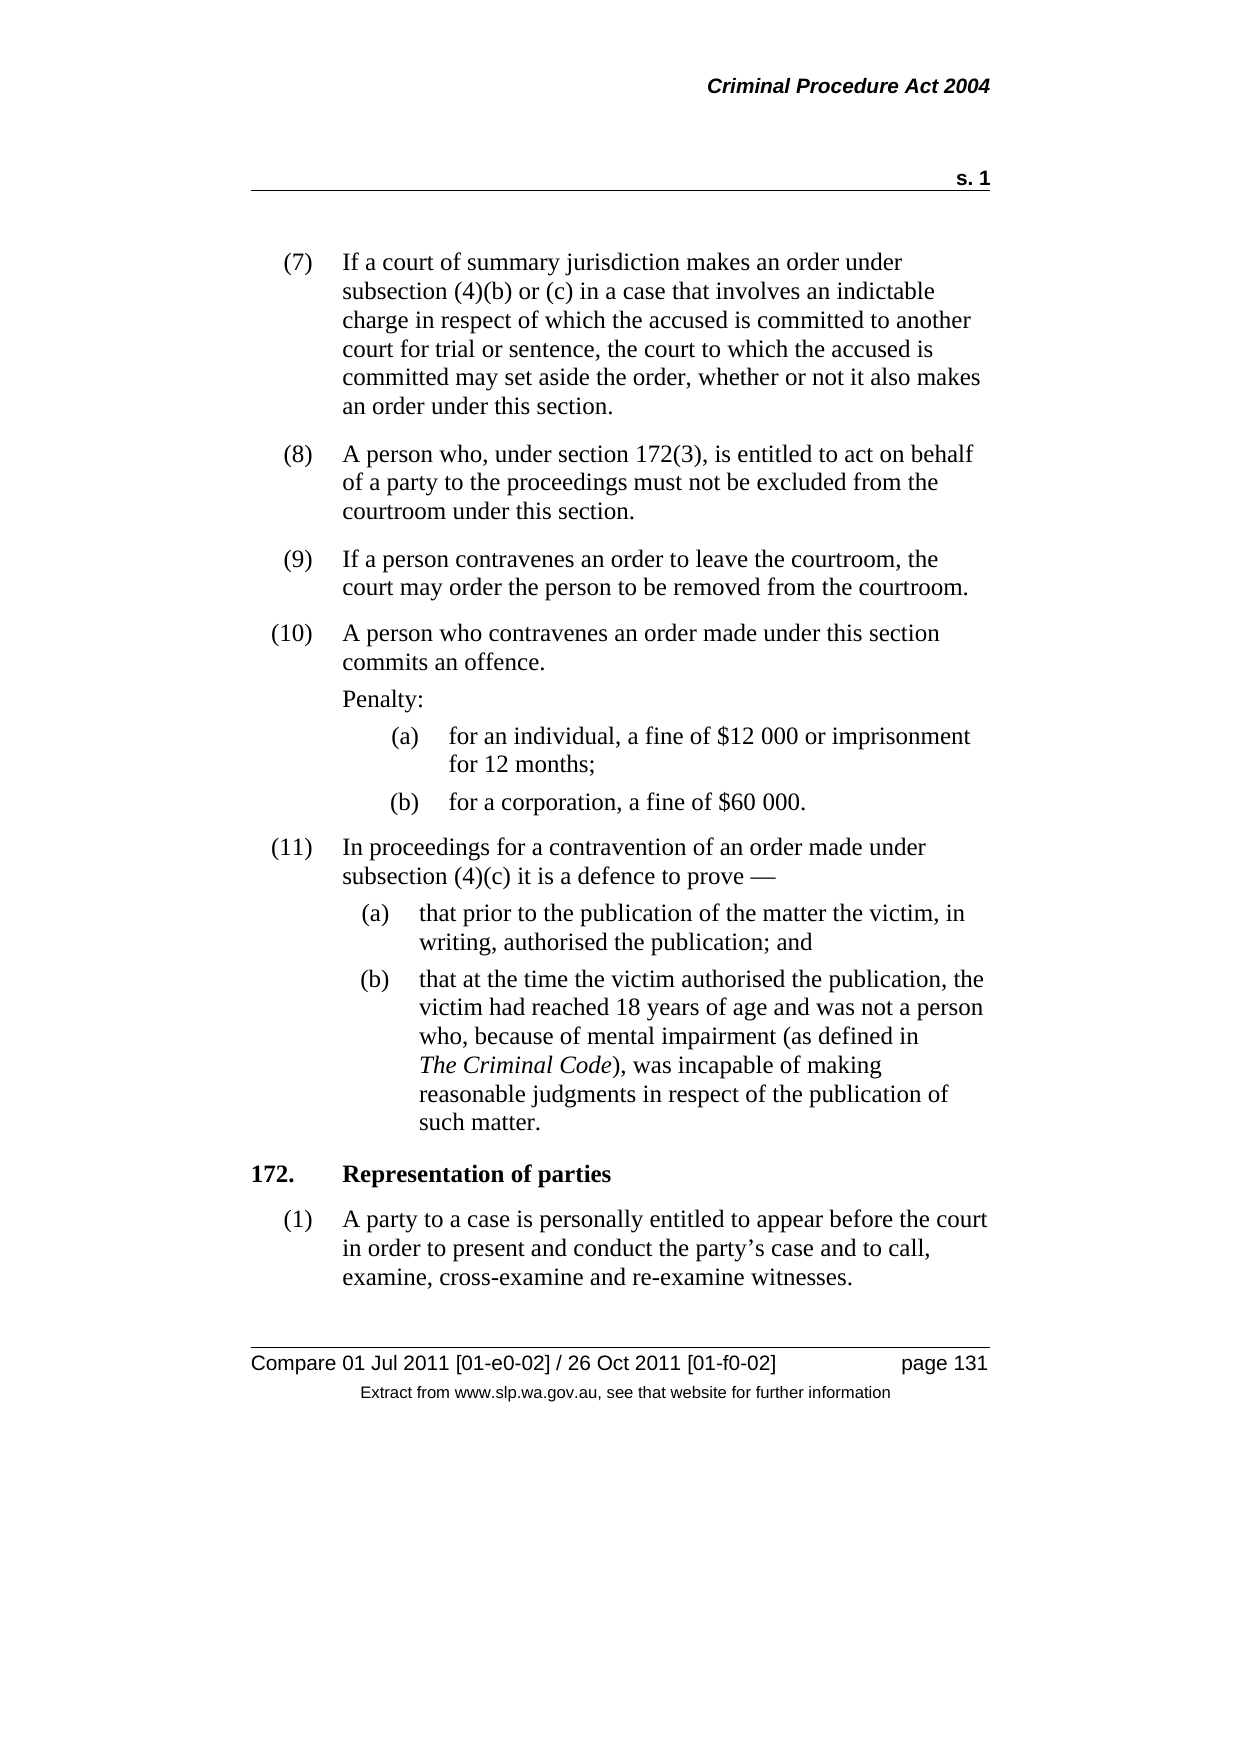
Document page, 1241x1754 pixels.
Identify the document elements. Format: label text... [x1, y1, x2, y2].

text (b) for a corporation, a fine of $60 000. [251, 787, 990, 815]
text (7) If a court of summary jurisdiction makes an order under subsection (4)(b) or (c) in a case that involves an indictable charge in respect of which the accused is committed to another court for trial or sentence, the court to which the accused is committed may set aside the order, whether or not it also makes an order under this section. [251, 247, 990, 420]
text (10) A person who contravenes an order made under this section commits an offence. [251, 618, 990, 675]
text (9) If a person contravenes an order to leave the courtroom, the court may order the person to be removed from the courtroom. [251, 544, 990, 601]
text (a) that prior to the publication of the matter the victim, in writing, authorised the publication; and [251, 898, 990, 955]
subtitle 172. Representation of parties [251, 1159, 990, 1188]
text (a) for an individual, a fine of $12 000 or imprisonment for 12 months; [251, 721, 990, 778]
text (11) In proceedings for a contravention of an order made under subsection (4)(c) it is a defence to prove — [251, 832, 990, 889]
text (8) A person who, under section 172(3), is entitled to act on behalf of a party to the proceedings must not be excluded from the courtroom under this section. [251, 439, 990, 525]
text (1) A party to a case is personally entitled to appear before the court in order to present and conduct the party’s case and to call, examine, cross-examine and re-examine witnesses. [251, 1204, 990, 1291]
text (b) that at the time the victim authorised the publication, the victim had reached 18 years of age and was not a person who, because of mental impairment (as defined in The Criminal Code), was incapable of making reasonable judgments in respect of the publication of such matter. [251, 964, 990, 1136]
text Penalty: [251, 684, 990, 712]
